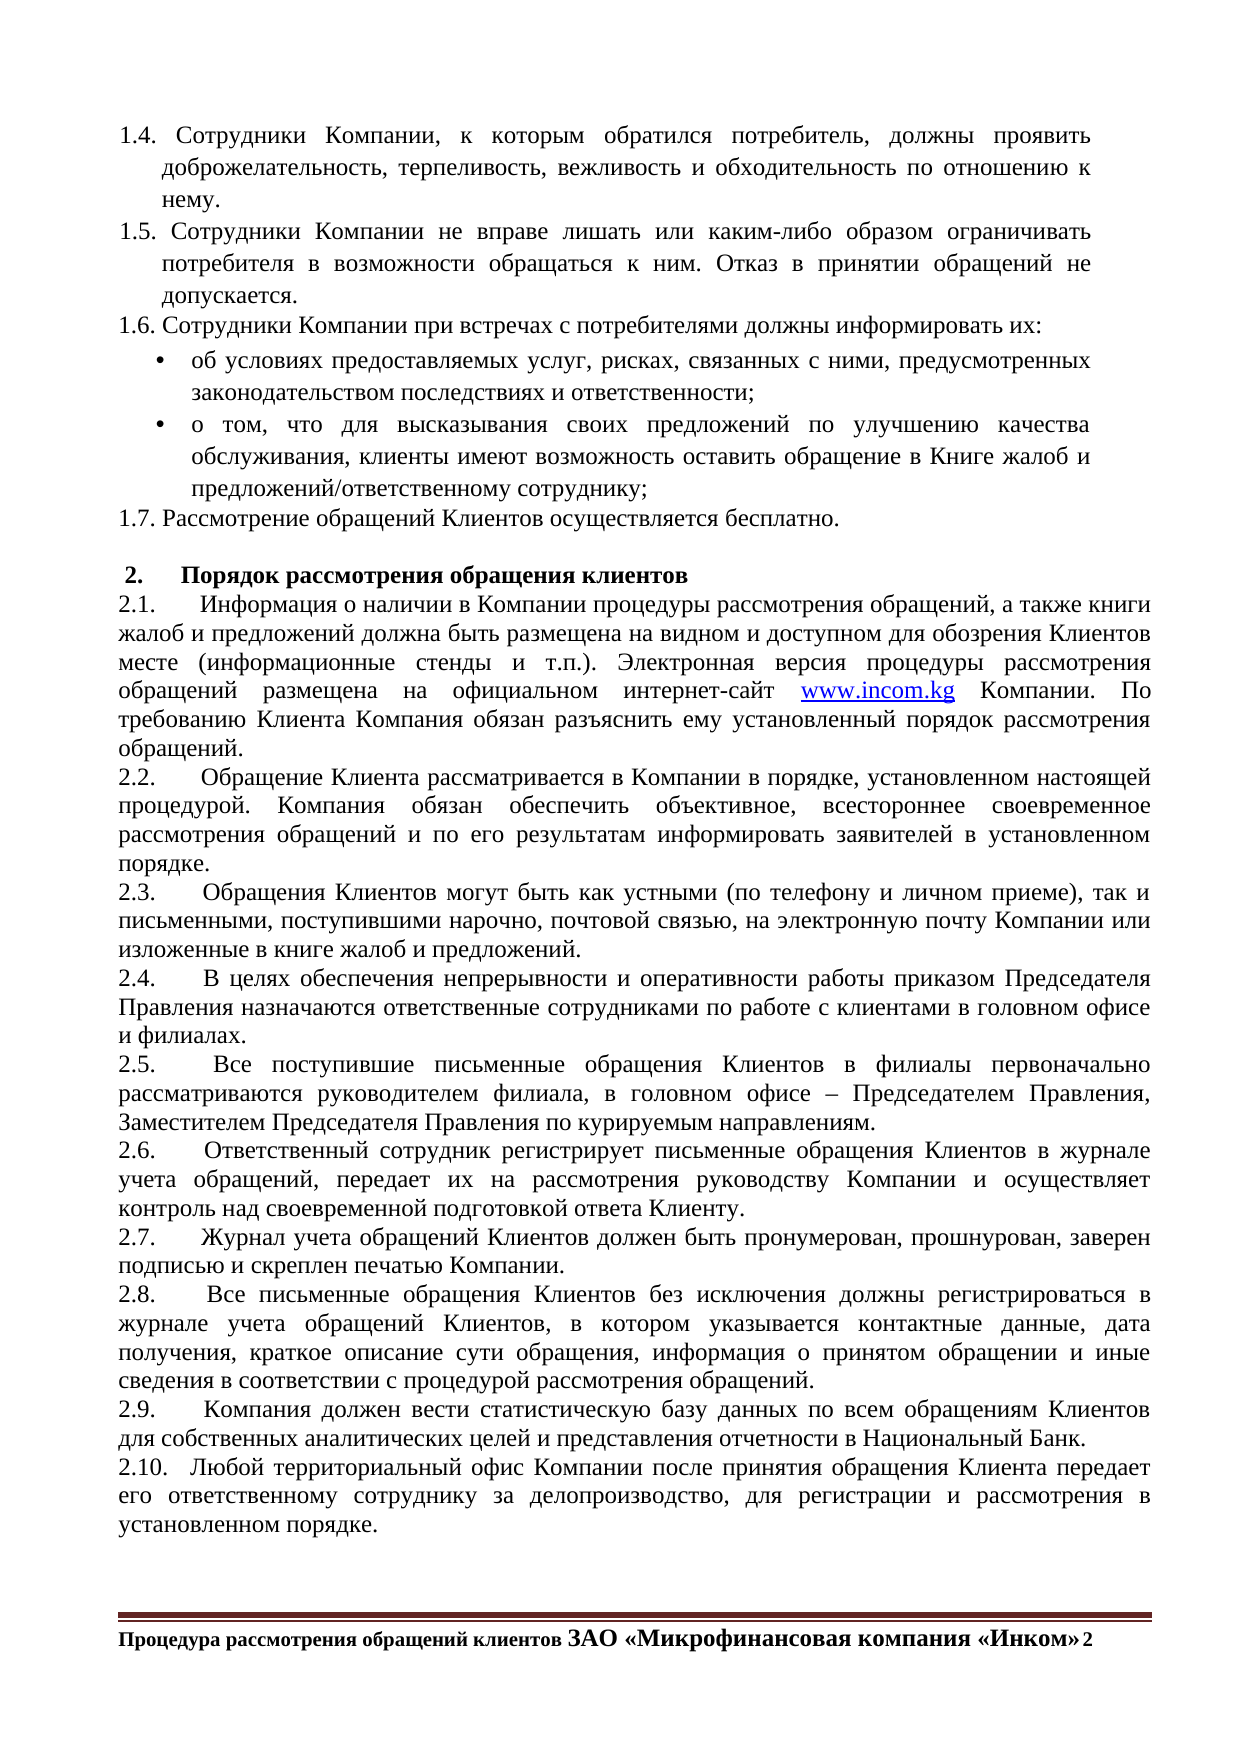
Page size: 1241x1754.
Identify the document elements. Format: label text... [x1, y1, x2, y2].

text 2.5. Все поступившие письменные обращения Клиентов в филиалы первоначально рассматриваются руководителем филиала, в головном офисе – Председателем Правления, Заместителем Председателя Правления по курируемым направлениям. [118, 1049, 1152, 1135]
text 1.4. Сотрудники Компании, к которым обратился потребитель, должны проявить доброжелательность, терпеливость, вежливость и обходительность по отношению к нему. [119, 118, 1092, 214]
list об условиях предоставляемых услуг, рисках, связанных с ними, предусмотренных законодательством последствиях и ответственности; [156, 343, 1092, 407]
text 2.6. Ответственный сотрудник регистрирует письменные обращения Клиентов в журнале учета обращений, передает их на рассмотрения руководству Компании и осуществляет контроль над своевременной подготовкой ответа Клиенту. [118, 1135, 1152, 1222]
text 1.7. Рассмотрение обращений Клиентов осуществляется бесплатно. [118, 503, 1152, 532]
text 2.1. Информация о наличии в Компании процедуры рассмотрения обращений, а также книги жалоб и предложений должна быть размещена на видном и доступном для обозрения Клиентов месте (информационные стенды и т.п.). Электронная версия процедуры рассмотрения обращений размещена на официальном интернет-сайт www.incom.kg Компании. По требованию Клиента Компания обязан разъяснить ему установленный порядок рассмотрения обращений. [118, 589, 1152, 762]
text 2.7. Журнал учета обращений Клиентов должен быть пронумерован, прошнурован, заверен подписью и скреплен печатью Компании. [118, 1222, 1152, 1279]
text 2.3. Обращения Клиентов могут быть как устными (по телефону и личном приеме), так и письменными, поступившими нарочно, почтовой связью, на электронную почту Компании или изложенные в книге жалоб и предложений. [118, 877, 1152, 963]
text 2. Порядок рассмотрения обращения клиентов [118, 560, 1152, 589]
text 1.6. Сотрудники Компании при встречах с потребителями должны информировать их: [118, 310, 1152, 339]
list о том, что для высказывания своих предложений по улучшению качества обслуживания, клиенты имеют возможность оставить обращение в Книге жалоб и предложений/ответственному сотруднику; [156, 407, 1091, 503]
text 2.9. Компания должен вести статистическую базу данных по всем обращениям Клиентов для собственных аналитических целей и представления отчетности в Национальный Банк. [118, 1394, 1152, 1452]
text 2.10. Любой территориальный офис Компании после принятия обращения Клиента передает его ответственному сотруднику за делопроизводство, для регистрации и рассмотрения в установленном порядке. [118, 1452, 1152, 1538]
text 1.5. Сотрудники Компании не вправе лишать или каким-либо образом ограничивать потребителя в возможности обращаться к ним. Отказ в принятии обращений не допускается. [119, 214, 1092, 310]
text 2.4. В целях обеспечения непрерывности и оперативности работы приказом Председателя Правления назначаются ответственные сотрудниками по работе с клиентами в головном офисе и филиалах. [118, 963, 1152, 1049]
text 2.2. Обращение Клиента рассматривается в Компании в порядке, установленном настоящей процедурой. Компания обязан обеспечить объективное, всестороннее своевременное рассмотрения обращений и по его результатам информировать заявителей в установленном порядке. [118, 762, 1152, 877]
text 2.8. Все письменные обращения Клиентов без исключения должны регистрироваться в журнале учета обращений Клиентов, в котором указывается контактные данные, дата получения, краткое описание сути обращения, информация о принятом обращении и иные сведения в соответствии с процедурой рассмотрения обращений. [118, 1279, 1152, 1394]
